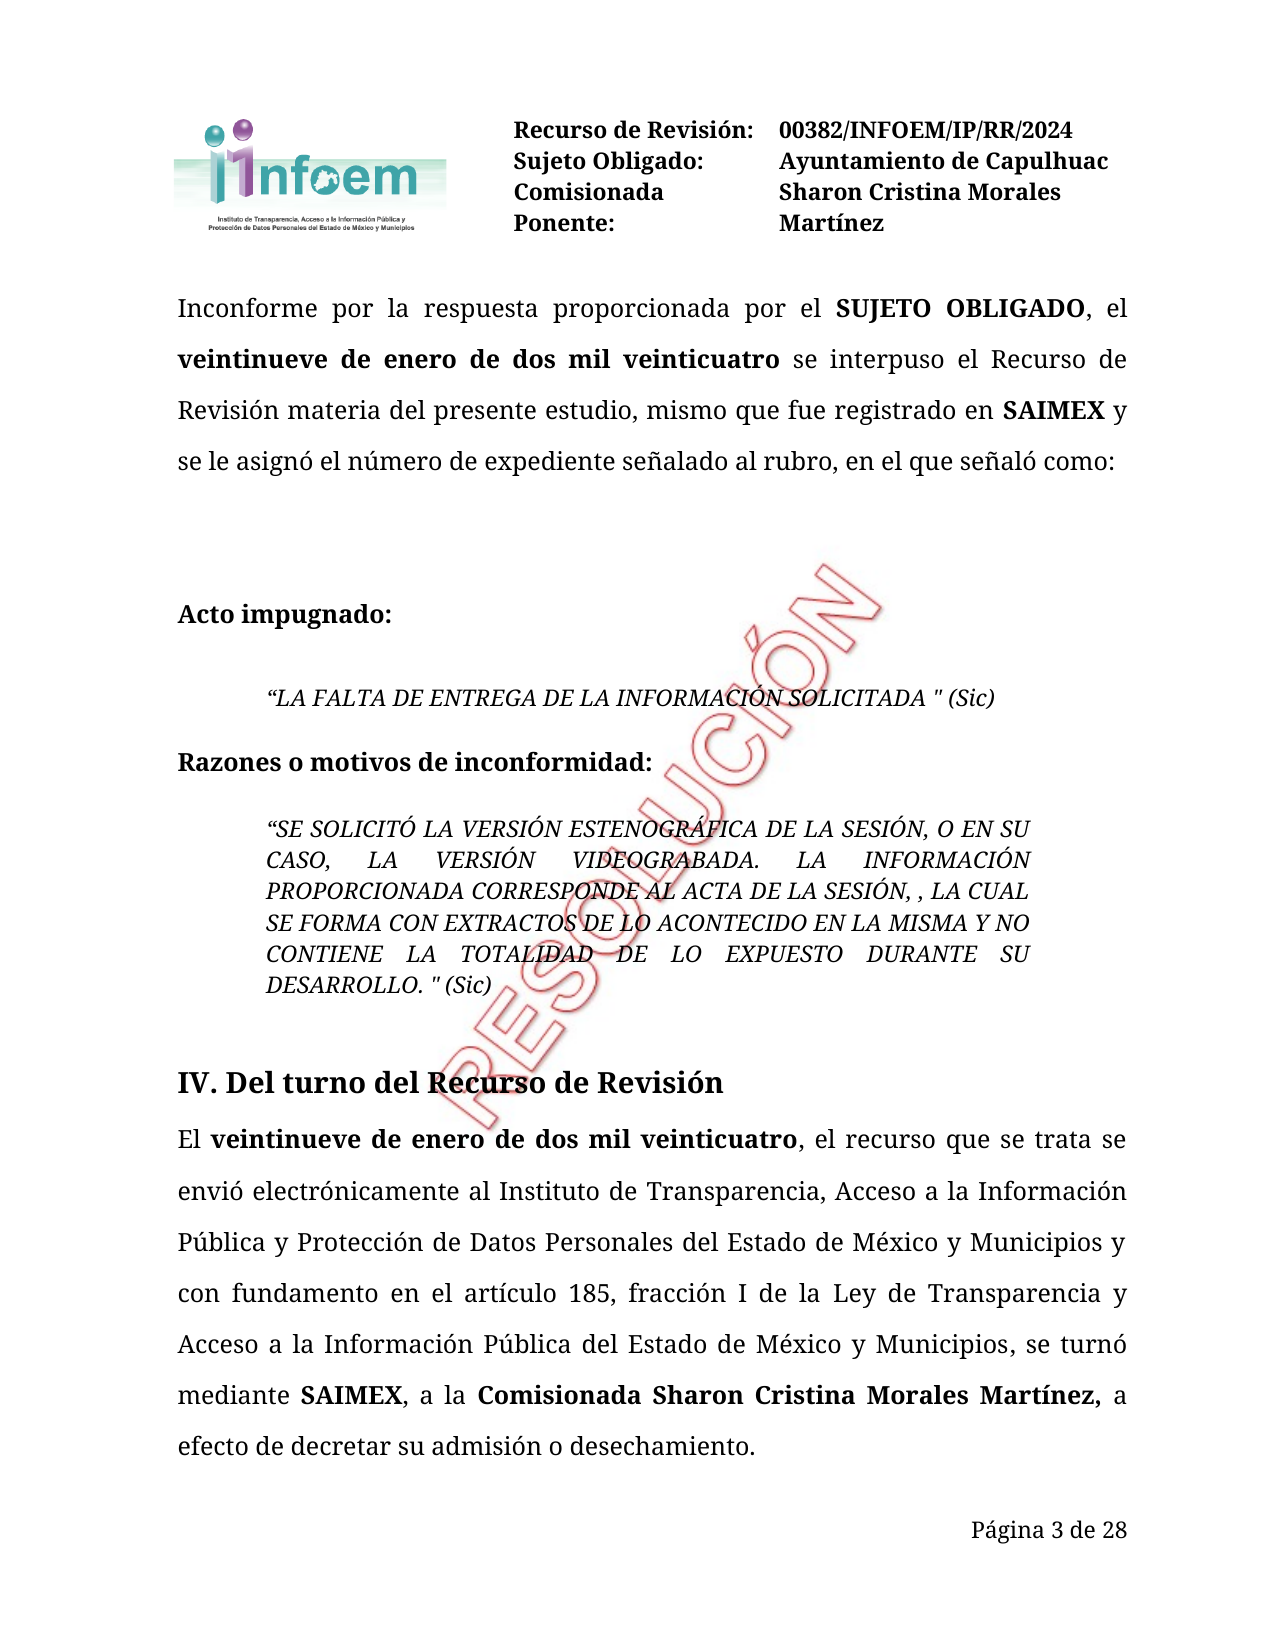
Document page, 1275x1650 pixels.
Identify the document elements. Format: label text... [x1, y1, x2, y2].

list Inconforme por la respuesta proporcionada por el SUJETO OBLIGADO, el veintinueve de enero de dos mil veinticuatro se interpuso el Recurso de Revisión materia del presente estudio, mismo que fue registrado en SAIMEX y se le asignó el número de expediente señalado al rubro, en el que señaló como: [177, 291, 1127, 478]
text IV. Del turno del Recurso de Revisión [177, 1063, 1127, 1102]
text Acto impugnado: [177, 597, 1127, 631]
text El veintinueve de enero de dos mil veinticuatro, el recurso que se trata se envió electrónicamente al Instituto de Transparencia, Acceso a la Información Pública y Protección de Datos Personales del Estado de México y Municipios y con fundamento en el artículo 185, fracción I de la Ley de Transparencia y Acceso a la Información Pública del Estado de México y Municipios, se turnó mediante SAIMEX, a la Comisionada Sharon Cristina Morales Martínez, a efecto de decretar su admisión o desechamiento. [177, 1122, 1127, 1462]
text Razones o motivos de inconformidad: [177, 744, 1033, 779]
picture [89, 113, 1215, 1647]
text “SE SOLICITÓ LA VERSIÓN ESTENOGRÁFICA DE LA SESIÓN, O EN SU CASO, LA VERSIÓN VIDEOGRABADA. LA INFORMACIÓN PROPORCIONADA CORRESPONDE AL ACTA DE LA SESIÓN, , LA CUAL SE FORMA CON EXTRACTOS DE LO ACONTECIDO EN LA MISMA Y NO CONTIENE LA TOTALIDAD DE LO EXPUESTO DURANTE SU DESARROLLO. " (Sic) [266, 813, 1033, 1000]
text “LA FALTA DE ENTREGA DE LA INFORMACIÓN SOLICITADA " (Sic) [266, 682, 1033, 713]
